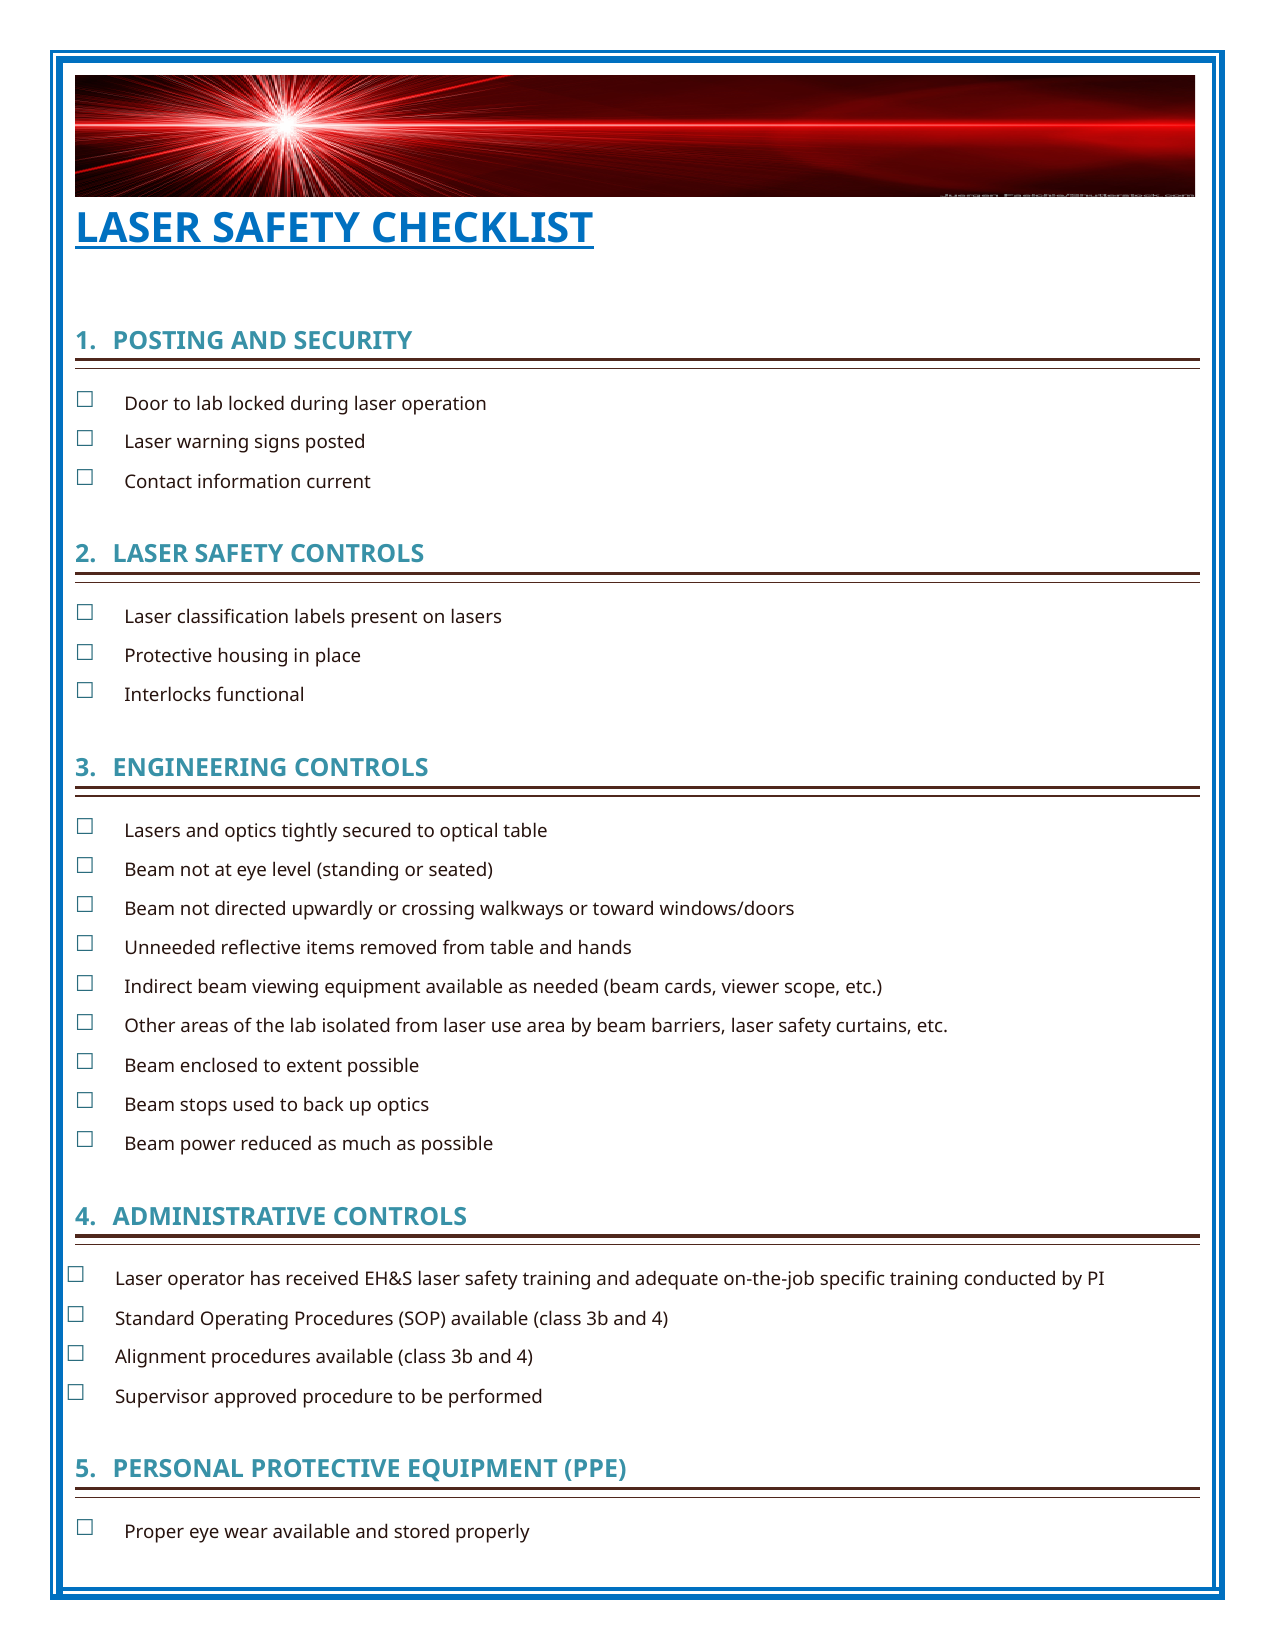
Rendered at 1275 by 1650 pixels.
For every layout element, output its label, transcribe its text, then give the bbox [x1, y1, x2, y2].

table_cell Supervisor approved procedure to be performed [115, 1370, 1191, 1409]
picture [75, 75, 1196, 197]
table_header Door to lab locked during laser operation [124, 377, 1200, 416]
table_cell Alignment procedures available (class 3b and 4) [115, 1331, 1191, 1370]
table_header Laser classification labels present on lasers [124, 591, 1200, 630]
table_header Proper eye wear available and stored properly [124, 1506, 1200, 1545]
table_header Lasers and optics tightly secured to optical table [124, 805, 1200, 844]
table_cell Protective housing in place [124, 630, 1200, 669]
table_cell Beam not directed upwardly or crossing walkways or toward windows/doors [124, 883, 1200, 922]
subtitle Engineering controls [75, 750, 1200, 786]
table_cell Interlocks functional [124, 669, 1200, 708]
table_cell Standard Operating Procedures (SOP) available (class 3b and 4) [115, 1292, 1191, 1331]
table_header Laser operator has received EH&S laser safety training and adequate on-the-job specific training conducted by PI [115, 1253, 1191, 1292]
table_cell Laser warning signs posted [124, 416, 1200, 455]
subtitle Administrative controls [75, 1198, 1200, 1234]
subtitle laser safety controls [75, 536, 1200, 572]
table_cell Beam not at eye level (standing or seated) [124, 844, 1200, 883]
subtitle pOSTING AND SECURITY [75, 322, 1200, 358]
text LASER SAFETY CHECKLIST [75, 198, 1200, 255]
subtitle personal protective equipment (PPE) [75, 1451, 1200, 1487]
table_cell Contact information current [124, 455, 1200, 494]
